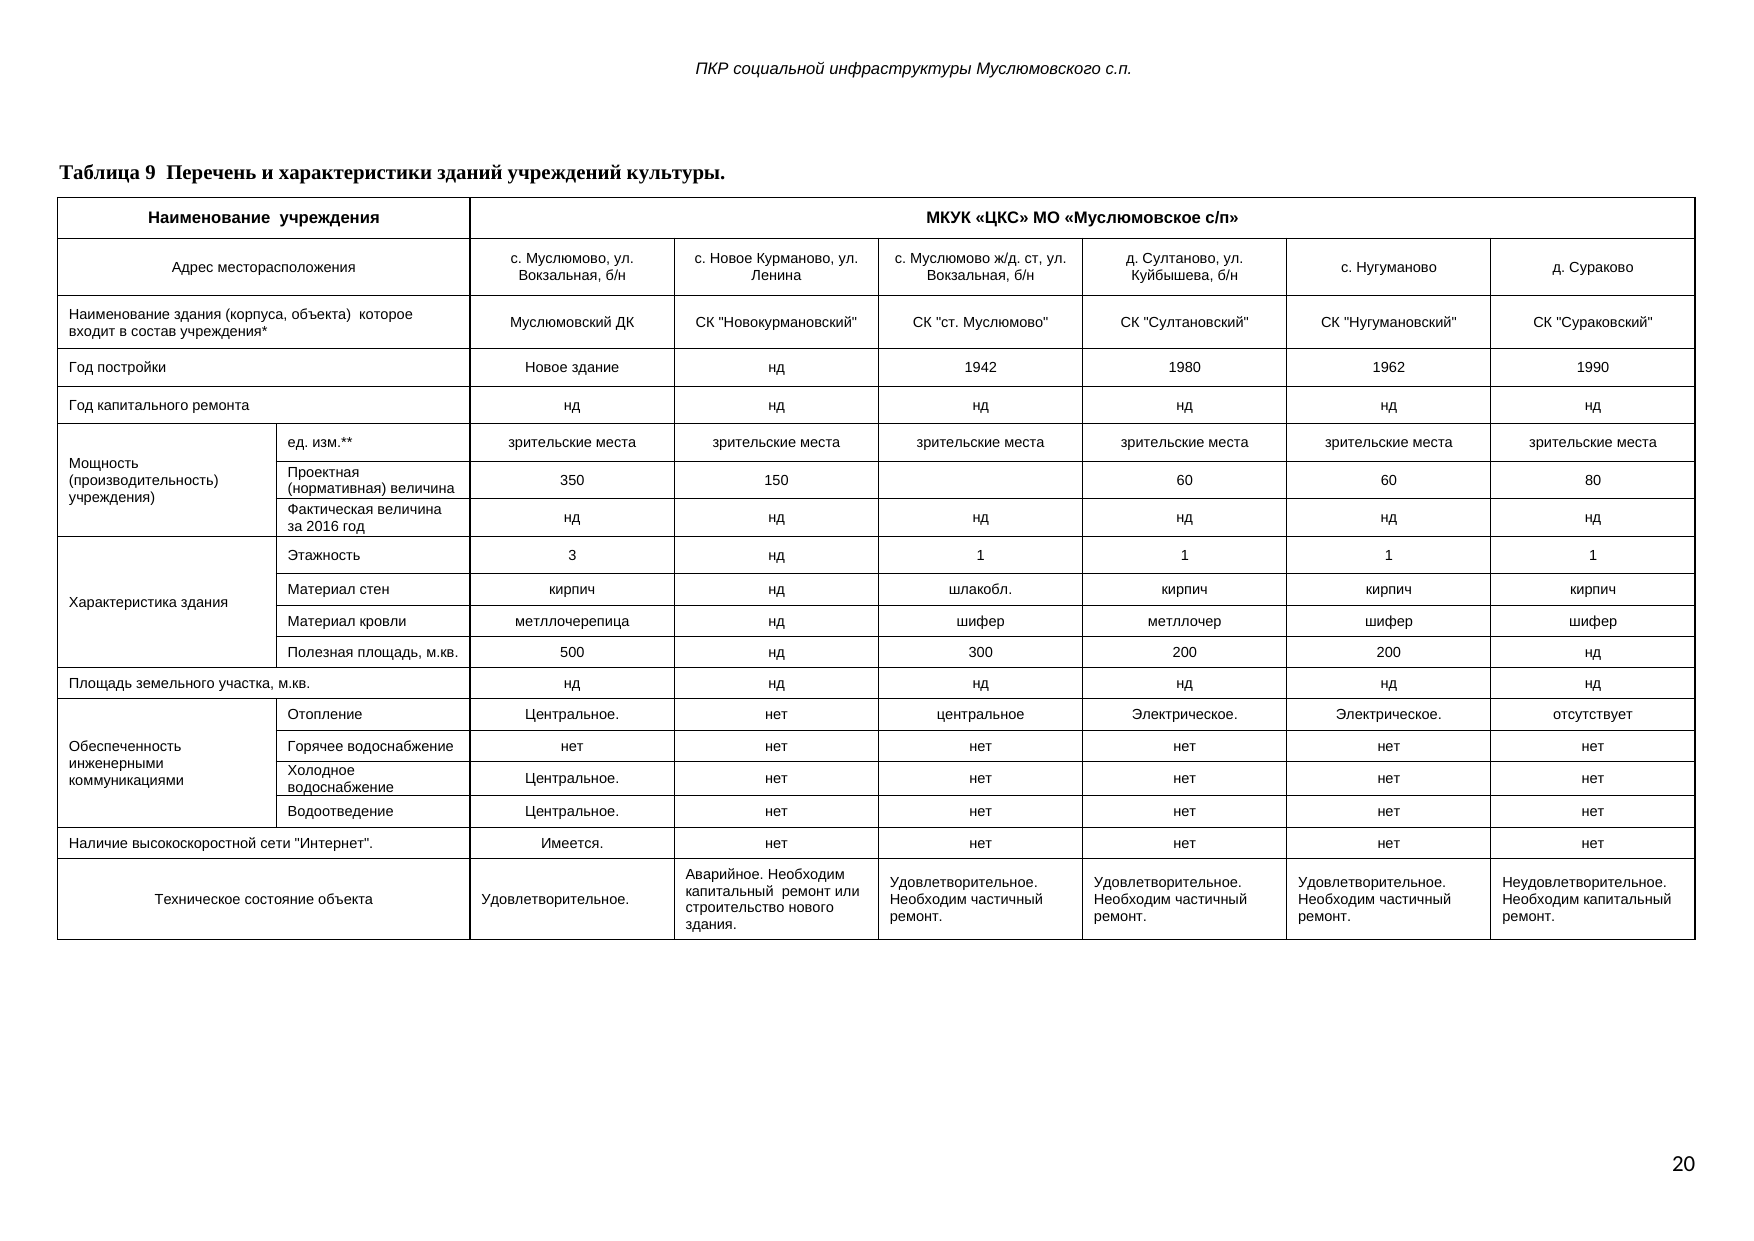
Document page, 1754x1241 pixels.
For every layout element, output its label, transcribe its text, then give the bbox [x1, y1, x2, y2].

table_cell Центральное. [471, 762, 674, 795]
table_cell нет [1287, 796, 1490, 827]
table_cell шифер [879, 606, 1082, 636]
table_cell нет [879, 731, 1082, 761]
table_cell шлакобл. [879, 574, 1082, 604]
table_cell ед. изм.** [277, 424, 469, 461]
table_cell 500 [471, 637, 674, 667]
table_cell зрительские места [1083, 424, 1286, 461]
table_cell [879, 462, 1082, 498]
table_cell зрительские места [471, 424, 674, 461]
table_cell нет [879, 828, 1082, 858]
table_cell зрительские места [675, 424, 878, 461]
table_cell зрительские места [1491, 424, 1694, 461]
table_cell нд [1287, 387, 1490, 423]
table_cell нет [1287, 762, 1490, 795]
table_cell Холодное водоснабжение [277, 762, 469, 795]
table_cell с. Новое Курманово, ул. Ленина [675, 239, 878, 295]
table_cell Водоотведение [277, 796, 469, 827]
table_cell нет [1287, 828, 1490, 858]
table_cell нд [675, 574, 878, 604]
table_cell нет [675, 828, 878, 858]
table_cell нет [879, 796, 1082, 827]
table_cell нд [675, 499, 878, 536]
table_cell СК "Нугумановский" [1287, 296, 1490, 348]
table_cell шифер [1287, 606, 1490, 636]
table_cell нет [1083, 731, 1286, 761]
table_cell нет [471, 731, 674, 761]
table_cell нд [1287, 668, 1490, 698]
table_cell нд [675, 668, 878, 698]
table_cell 1 [1083, 537, 1286, 573]
table_cell с. Муслюмово ж/д. ст, ул. Вокзальная, б/н [879, 239, 1082, 295]
table_cell Электрическое. [1287, 699, 1490, 729]
table_cell нд [879, 387, 1082, 423]
table_cell Полезная площадь, м.кв. [277, 637, 469, 667]
table_cell 1980 [1083, 349, 1286, 386]
table_cell 1 [879, 537, 1082, 573]
table_cell нд [879, 499, 1082, 536]
table_cell Наименование здания (корпуса, объекта) которое входит в состав учреждения* [58, 296, 469, 348]
table_cell 1962 [1287, 349, 1490, 386]
table_cell нд [1491, 387, 1694, 423]
table_cell 200 [1083, 637, 1286, 667]
table_cell Удовлетворительное. [471, 859, 674, 939]
table_cell нд [675, 637, 878, 667]
table_cell нет [1083, 762, 1286, 795]
table_cell Новое здание [471, 349, 674, 386]
table_cell 1942 [879, 349, 1082, 386]
table_cell нд [675, 349, 878, 386]
table_cell нд [1491, 499, 1694, 536]
table_cell 350 [471, 462, 674, 498]
table_cell шифер [1491, 606, 1694, 636]
table_cell нет [1083, 828, 1286, 858]
table_cell 1990 [1491, 349, 1694, 386]
table_cell нет [1491, 731, 1694, 761]
table_cell 60 [1287, 462, 1490, 498]
table_cell д. Султаново, ул. Куйбышева, б/н [1083, 239, 1286, 295]
table_cell нет [1083, 796, 1286, 827]
table_cell Имеется. [471, 828, 674, 858]
text Таблица 9 Перечень и характеристики зданий учреждений культуры. [59, 160, 1695, 184]
table_cell д. Сураково [1491, 239, 1694, 295]
table_cell 150 [675, 462, 878, 498]
table_cell Удовлетворительное. Необходим частичный ремонт. [879, 859, 1082, 939]
table_cell нд [471, 499, 674, 536]
table_cell Материал стен [277, 574, 469, 604]
table_cell Этажность [277, 537, 469, 573]
table_cell нет [879, 762, 1082, 795]
table_cell Мощность (производительность) учреждения) [58, 424, 276, 536]
table_cell метллочерепица [471, 606, 674, 636]
table_cell Материал кровли [277, 606, 469, 636]
table_cell нет [1491, 796, 1694, 827]
table_cell нд [675, 387, 878, 423]
table_cell Техническое состояние объекта [58, 859, 469, 939]
table_cell Электрическое. [1083, 699, 1286, 729]
table_cell Адрес месторасположения [58, 239, 469, 295]
table_cell Центральное. [471, 796, 674, 827]
table_cell нд [1083, 387, 1286, 423]
table_cell Удовлетворительное. Необходим частичный ремонт. [1287, 859, 1490, 939]
table_cell кирпич [1491, 574, 1694, 604]
table_cell нд [1491, 637, 1694, 667]
table_cell кирпич [471, 574, 674, 604]
table_cell кирпич [1083, 574, 1286, 604]
table_cell с. Муслюмово, ул. Вокзальная, б/н [471, 239, 674, 295]
table_cell Аварийное. Необходим капитальный ремонт или строительство нового здания. [675, 859, 878, 939]
table_cell Характеристика здания [58, 537, 276, 667]
table_cell нд [879, 668, 1082, 698]
table_cell нет [675, 699, 878, 729]
table_cell Обеспеченность инженерными коммуникациями [58, 699, 276, 827]
table_cell центральное [879, 699, 1082, 729]
table_cell Центральное. [471, 699, 674, 729]
table_cell нд [675, 537, 878, 573]
table_cell СК "Султановский" [1083, 296, 1286, 348]
table_cell кирпич [1287, 574, 1490, 604]
table_cell СК "Сураковский" [1491, 296, 1694, 348]
table_cell Проектная (нормативная) величина [277, 462, 469, 498]
table_cell нд [1083, 668, 1286, 698]
table_cell нет [675, 731, 878, 761]
table_cell Площадь земельного участка, м.кв. [58, 668, 469, 698]
table_cell нет [1287, 731, 1490, 761]
table_cell нд [1083, 499, 1286, 536]
table_cell 300 [879, 637, 1082, 667]
table_cell нет [675, 796, 878, 827]
table_cell нд [471, 668, 674, 698]
table_cell с. Нугуманово [1287, 239, 1490, 295]
table_cell 1 [1491, 537, 1694, 573]
table_cell нд [1287, 499, 1490, 536]
table_header Наименование учреждения [58, 198, 469, 237]
table_cell отсутствует [1491, 699, 1694, 729]
table_cell метллочер [1083, 606, 1286, 636]
table_cell нет [1491, 762, 1694, 795]
table_cell Неудовлетворительное. Необходим капитальный ремонт. [1491, 859, 1694, 939]
table_cell зрительские места [879, 424, 1082, 461]
table_cell 80 [1491, 462, 1694, 498]
table_cell 3 [471, 537, 674, 573]
table_cell Наличие высокоскоростной сети "Интернет". [58, 828, 469, 858]
table_cell 200 [1287, 637, 1490, 667]
table_cell СК "Новокурмановский" [675, 296, 878, 348]
table_cell Год постройки [58, 349, 469, 386]
table_cell нд [471, 387, 674, 423]
table_cell Отопление [277, 699, 469, 729]
table_cell нет [1491, 828, 1694, 858]
table_cell СК "ст. Муслюмово" [879, 296, 1082, 348]
table_cell Удовлетворительное. Необходим частичный ремонт. [1083, 859, 1286, 939]
table_cell нет [675, 762, 878, 795]
table_header МКУК «ЦКС» МО «Муслюмовское с/п» [471, 198, 1694, 237]
table_cell Фактическая величина за 2016 год [277, 499, 469, 536]
table_cell 1 [1287, 537, 1490, 573]
table_cell Год капитального ремонта [58, 387, 469, 423]
table_cell 60 [1083, 462, 1286, 498]
table_cell Муслюмовский ДК [471, 296, 674, 348]
table_cell нд [1491, 668, 1694, 698]
table_cell зрительские места [1287, 424, 1490, 461]
table_cell нд [675, 606, 878, 636]
table_cell Горячее водоснабжение [277, 731, 469, 761]
